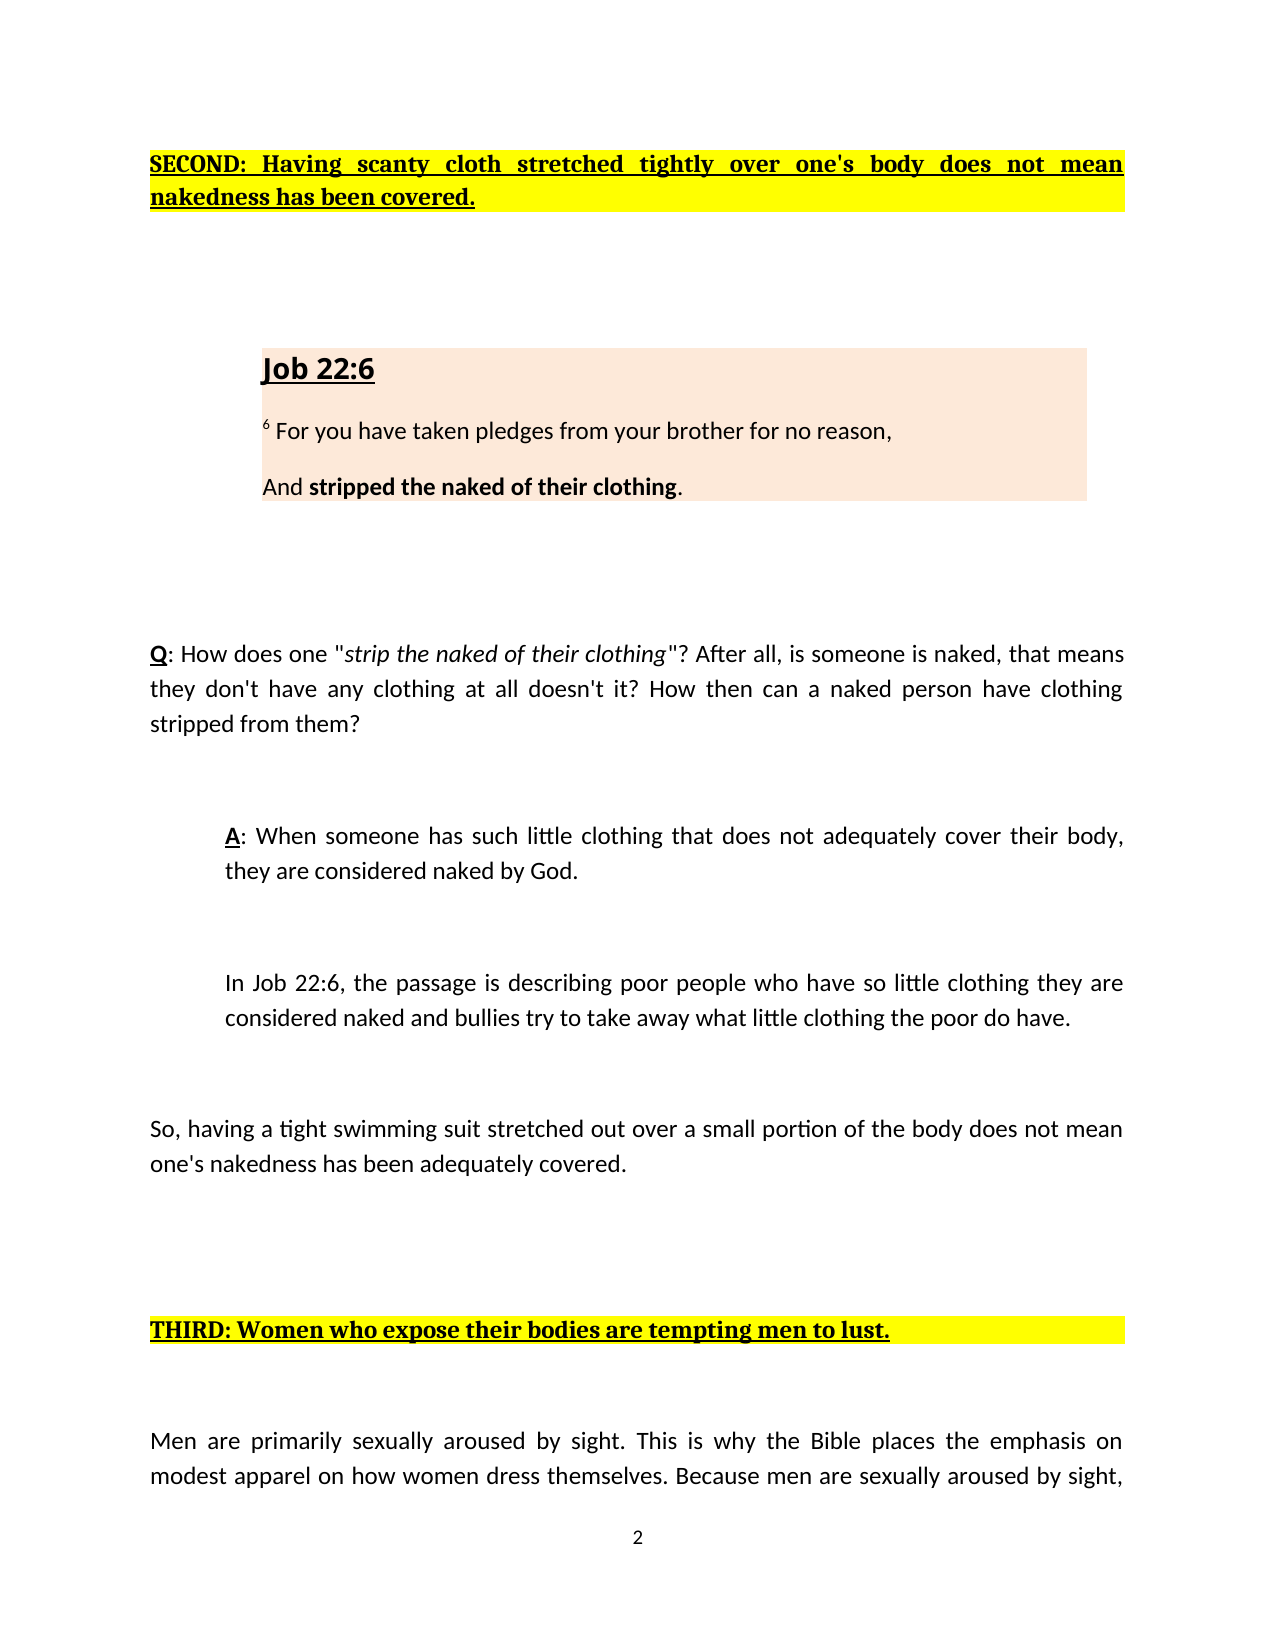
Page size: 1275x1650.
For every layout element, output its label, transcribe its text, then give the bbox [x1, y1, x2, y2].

text A: When someone has such little clothing that does not adequately cover their body, they are considered naked by God. [225, 820, 1125, 886]
text And stripped the naked of their clothing. [262, 471, 1087, 501]
text 6 For you have taken pledges from your brother for no reason, [262, 415, 1087, 446]
text So, having a tight swimming suit stretched out over a small portion of the body does not mean one's nakedness has been adequately covered. [150, 1113, 1125, 1179]
subtitle SECOND: Having scanty cloth stretched tightly over one's body does not mean nakedness has been covered. [150, 150, 1125, 212]
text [150, 1426, 1125, 1491]
subtitle THIRD: Women who expose their bodies are tempting men to lust. [150, 1316, 1125, 1344]
text In Job 22:6, the passage is describing poor people who have so little clothing they are considered naked and bullies try to take away what little clothing the poor do have. [225, 967, 1125, 1032]
text Q: How does one "strip the naked of their clothing"? After all, is someone is naked, that means they don't have any clothing at all doesn't it? How then can a naked person have clothing stripped from them? [150, 638, 1125, 739]
text Job 22:6 [262, 348, 1087, 388]
